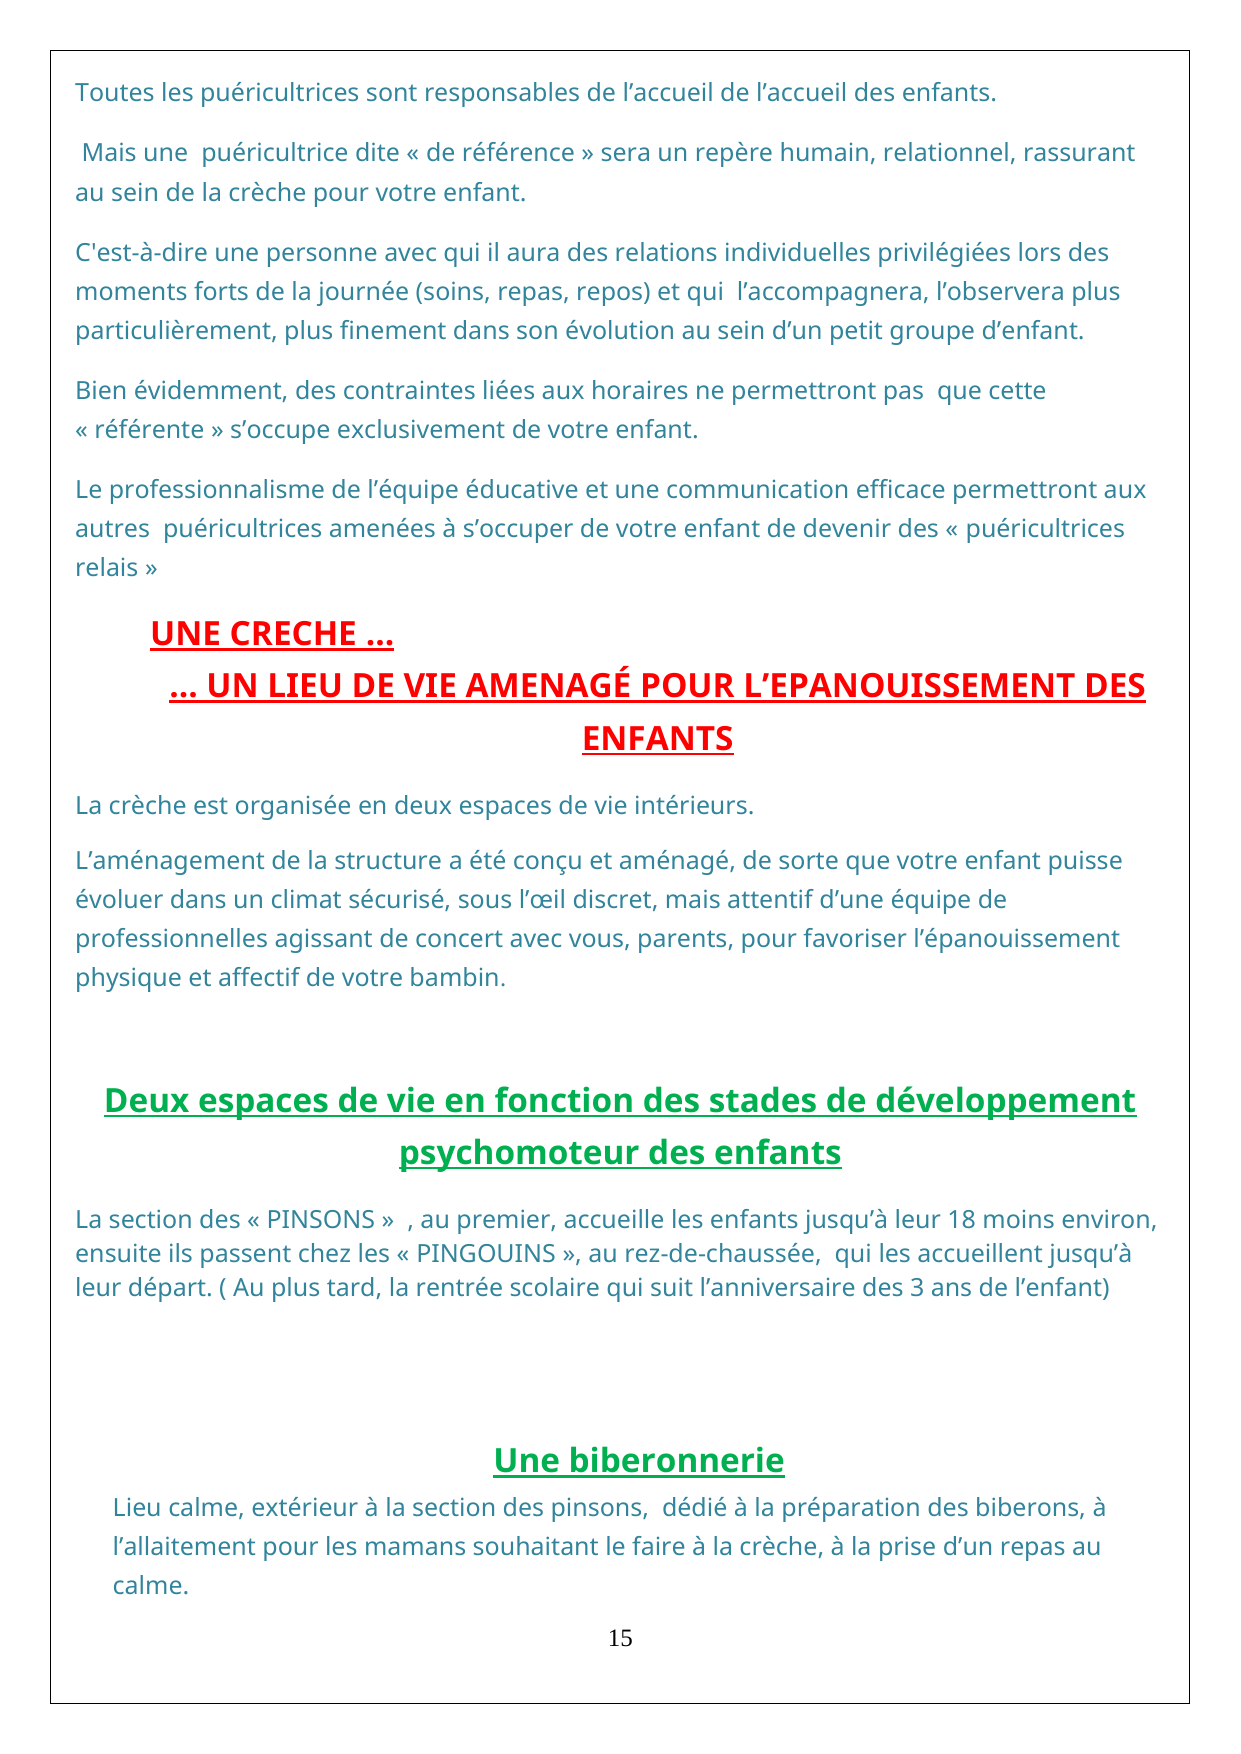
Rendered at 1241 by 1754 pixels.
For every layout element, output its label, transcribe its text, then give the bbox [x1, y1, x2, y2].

text Mais une puéricultrice dite « de référence » sera un repère humain, relationnel, rassurant au sein de la crèche pour votre enfant. [75, 135, 1165, 208]
text Toutes les puéricultrices sont responsables de l’accueil de l’accueil des enfants. [75, 75, 1165, 109]
list Lieu calme, extérieur à la section des pinsons, dédié à la préparation des biberons, à l’allaitement pour les mamans souhaitant le faire à la crèche, à la prise d’un repas au calme. [112, 1489, 1165, 1602]
text L’aménagement de la structure a été conçu et aménagé, de sorte que votre enfant puisse évoluer dans un climat sécurisé, sous l’œil discret, mais attentif d’une équipe de professionnelles agissant de concert avec vous, parents, pour favoriser l’épanouissement physique et affectif de votre bambin. [75, 842, 1165, 994]
text Le professionnalisme de l’équipe éducative et une communication efficace permettront aux autres puéricultrices amenées à s’occuper de votre enfant de devenir des « puéricultrices relais » [75, 472, 1165, 584]
list UNE CRECHE … [150, 610, 1165, 655]
text C'est-à-dire une personne avec qui il aura des relations individuelles privilégiées lors des moments forts de la journée (soins, repas, repos) et qui l’accompagnera, l’observera plus particulièrement, plus finement dans son évolution au sein d’un petit groupe d’enfant. [75, 234, 1165, 347]
text La section des « PINSONS » , au premier, accueille les enfants jusqu’à leur 18 moins environ, ensuite ils passent chez les « PINGOUINS », au rez-de-chaussée, qui les accueillent jusqu’à leur départ. ( Au plus tard, la rentrée scolaire qui suit l’anniversaire des 3 ans de l’enfant) [75, 1202, 1165, 1304]
text Bien évidemment, des contraintes liées aux horaires ne permettront pas que cette « référente » s’occupe exclusivement de votre enfant. [75, 372, 1165, 446]
text Deux espaces de vie en fonction des stades de développement psychomoteur des enfants [75, 1077, 1165, 1174]
text La crèche est organisée en deux espaces de vie intérieurs. [75, 787, 1165, 821]
list Une biberonnerie [112, 1437, 1165, 1482]
list … UN LIEU DE VIE AMENAGÉ POUR L’EPANOUISSEMENT DES ENFANTS [150, 662, 1165, 760]
